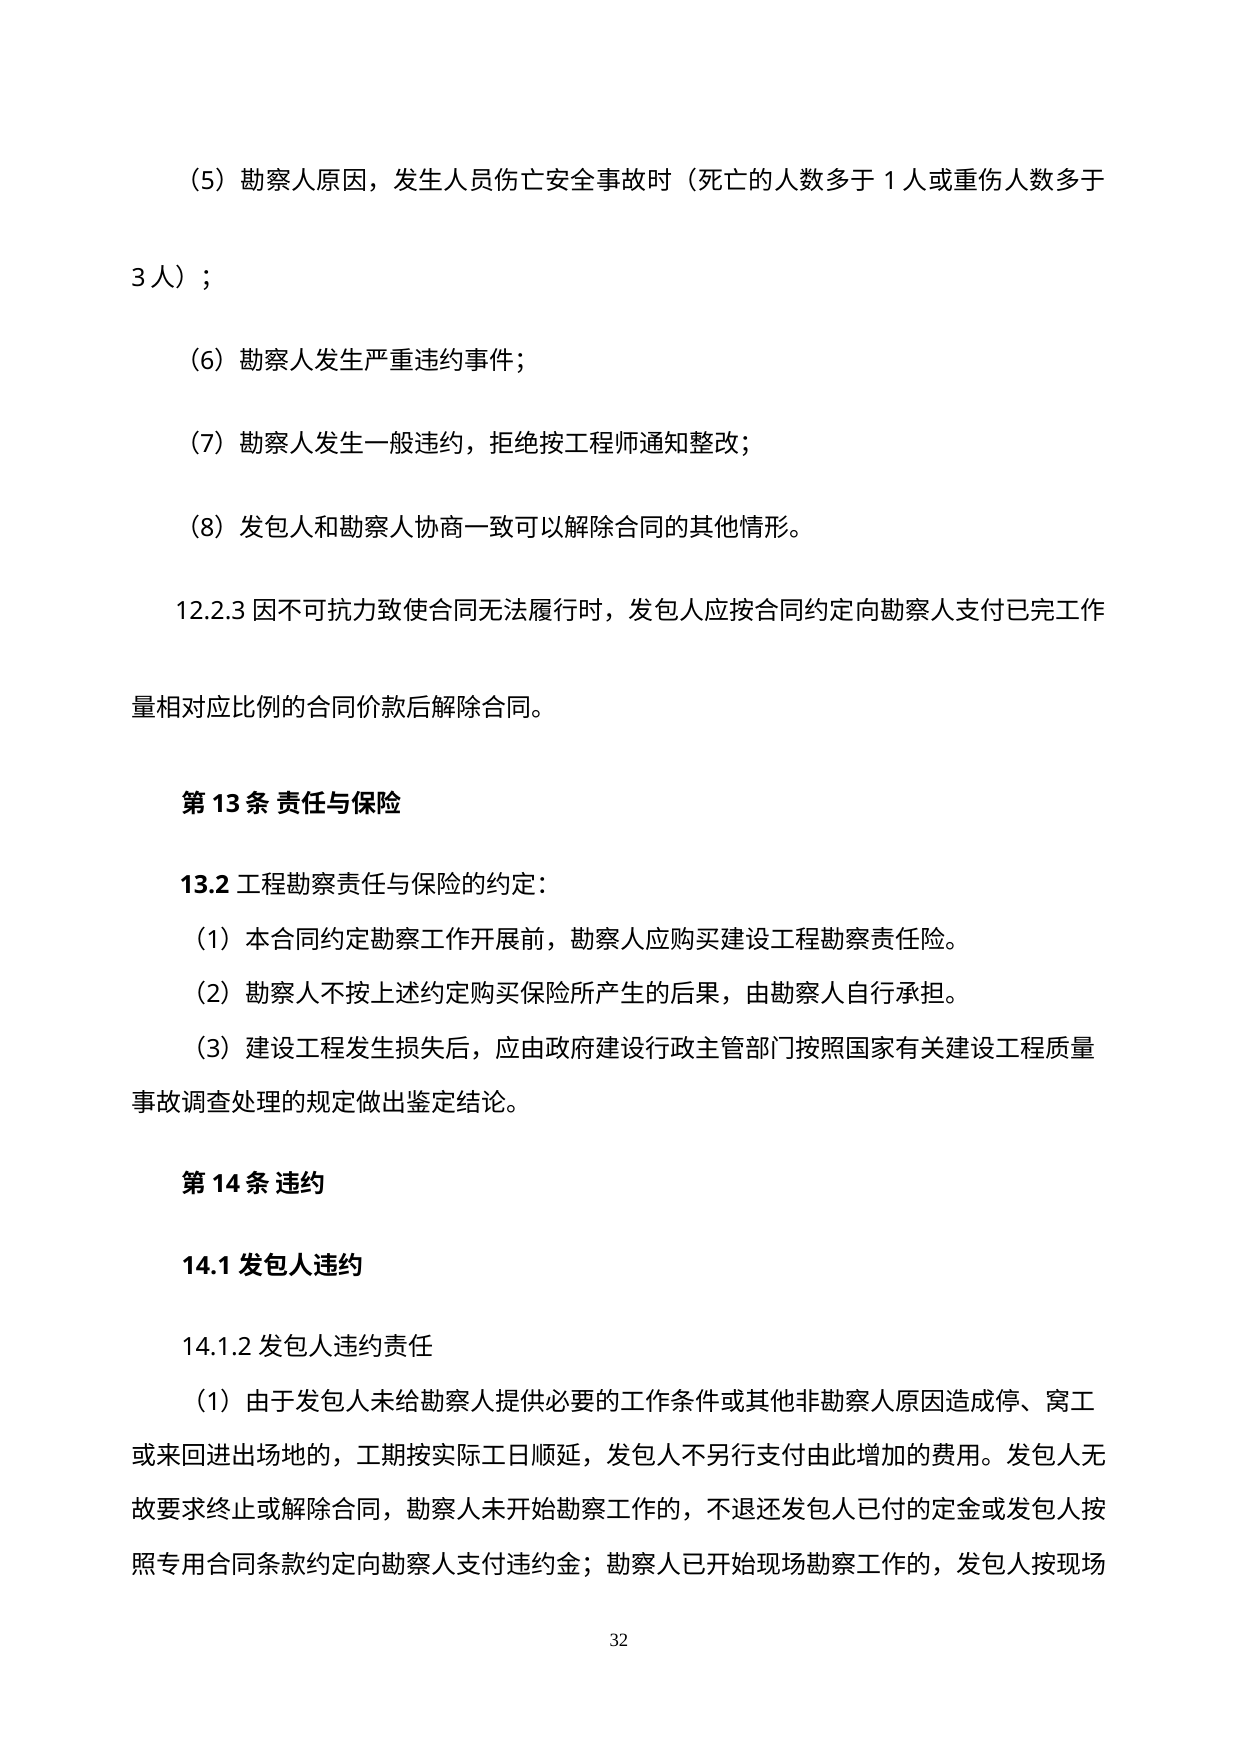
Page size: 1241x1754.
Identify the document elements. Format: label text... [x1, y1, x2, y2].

text （6）勘察人发生严重违约事件； [131, 326, 1106, 391]
text （2）勘察人不按上述约定购买保险所产生的后果，由勘察人自行承担。 [131, 974, 1106, 1010]
text 14.1.2 发包人违约责任 [131, 1327, 1106, 1363]
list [131, 1381, 1106, 1581]
text 12.2.3 因不可抗力致使合同无法履行时，发包人应按合同约定向勘察人支付已完工作量相对应比例的合同价款后解除合同。 [131, 576, 1106, 738]
text （3）建设工程发生损失后，应由政府建设行政主管部门按照国家有关建设工程质量事故调查处理的规定做出鉴定结论。 [131, 1028, 1106, 1119]
text （7）勘察人发生一般违约，拒绝按工程师通知整改； [131, 409, 1106, 474]
text （1）本合同约定勘察工作开展前，勘察人应购买建设工程勘察责任险。 [131, 919, 1106, 956]
text （8）发包人和勘察人协商一致可以解除合同的其他情形。 [131, 493, 1106, 558]
text 13.2 工程勘察责任与保险的约定： [131, 865, 1105, 901]
subtitle 14.1 发包人违约 [131, 1245, 1106, 1282]
subtitle 第13条 责任与保险 [131, 783, 1106, 820]
subtitle 第14条 违约 [131, 1164, 1106, 1200]
text （5）勘察人原因，发生人员伤亡安全事故时（死亡的人数多于1人或重伤人数多于3人）； [131, 146, 1106, 308]
